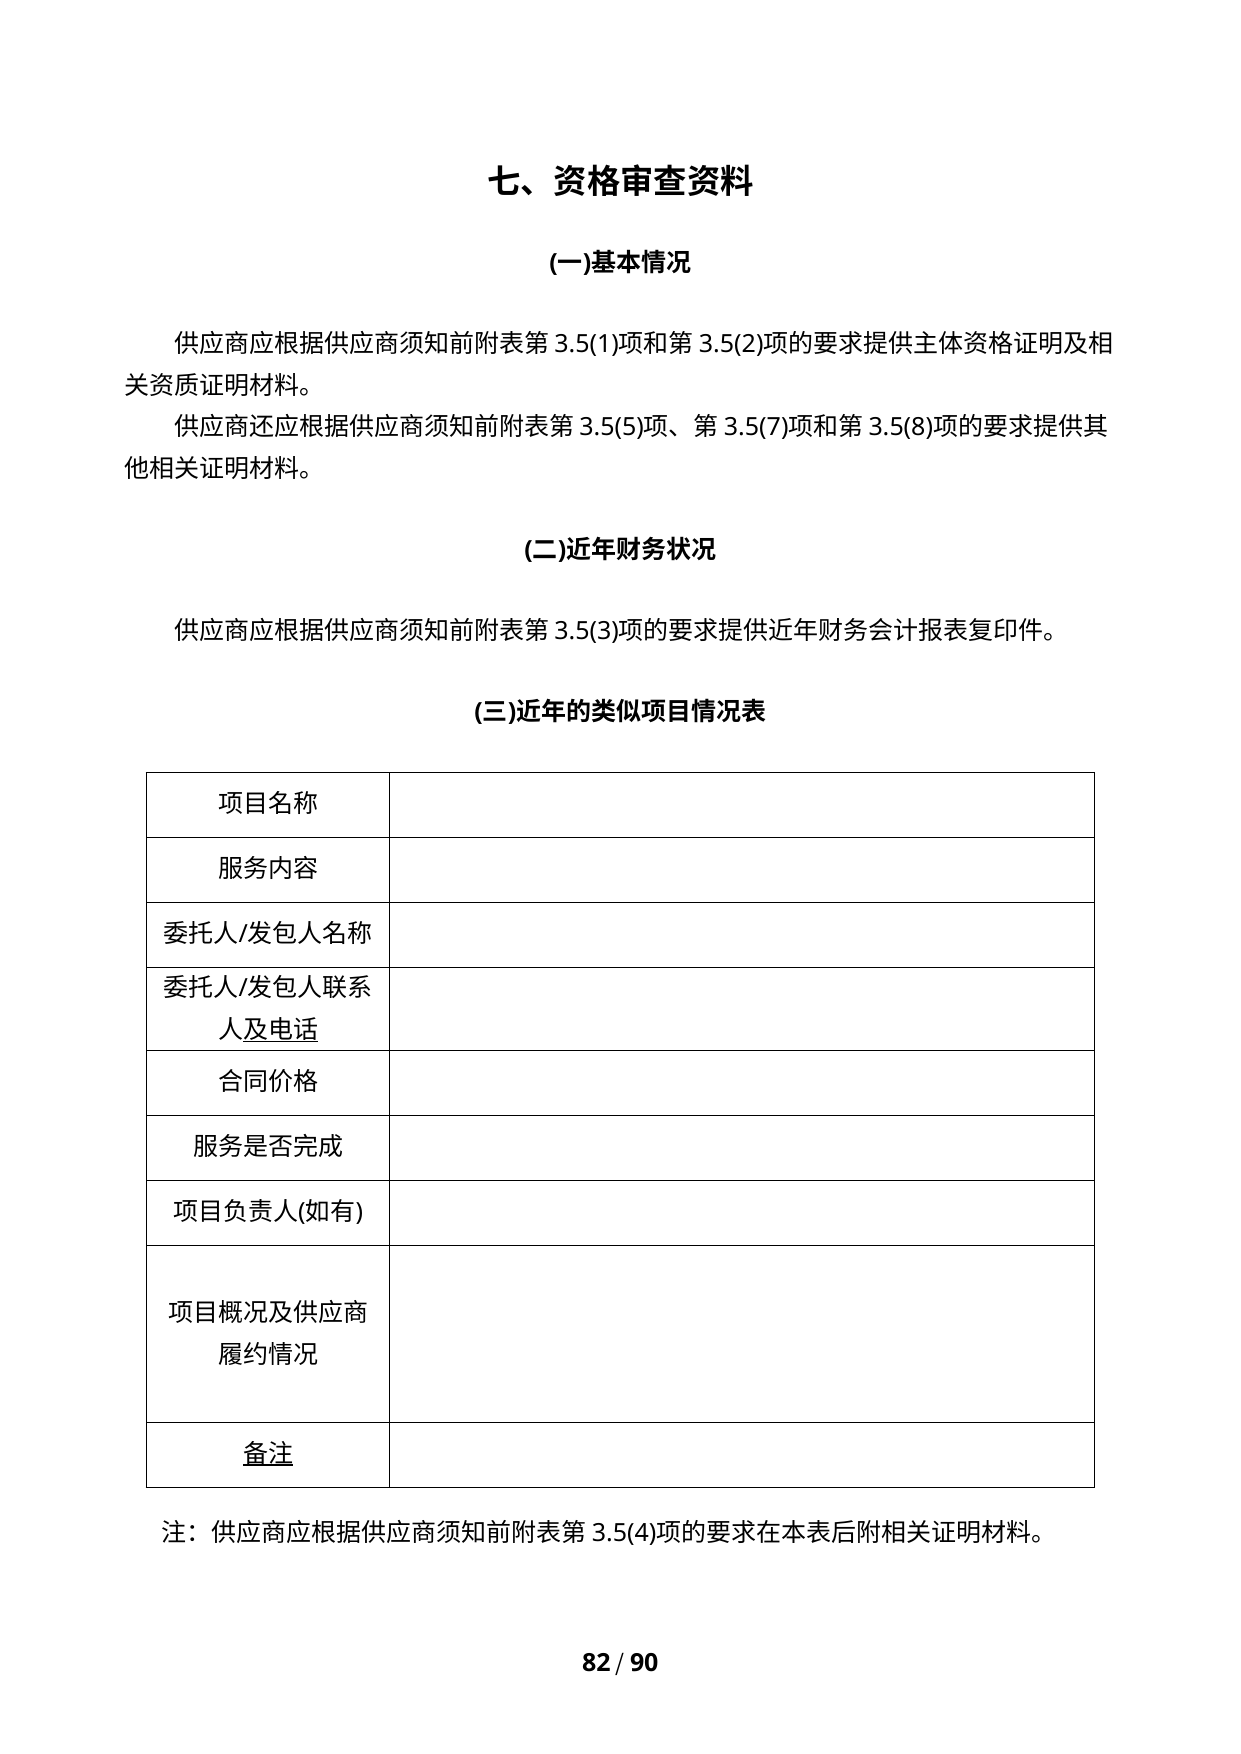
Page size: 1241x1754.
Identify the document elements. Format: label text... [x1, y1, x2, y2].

table_cell [390, 1423, 1094, 1487]
text 供应商还应根据供应商须知前附表第3.5(5)项、第3.5(7)项和第3.5(8)项的要求提供其他相关证明材料。 [124, 407, 1116, 485]
table_header 项目名称 [147, 773, 389, 837]
table_cell 项目负责人(如有) [147, 1181, 389, 1245]
table_cell [390, 903, 1094, 967]
table_cell [390, 968, 1094, 1050]
table_cell 委托人/发包人名称 [147, 903, 389, 967]
table_cell 服务是否完成 [147, 1116, 389, 1180]
subtitle (三)近年的类似项目情况表 [124, 691, 1116, 727]
table_cell [390, 1246, 1094, 1422]
table_cell [390, 1116, 1094, 1180]
table_cell 项目概况及供应商履约情况 [147, 1246, 389, 1422]
table_cell [390, 1051, 1094, 1115]
table_cell 服务内容 [147, 838, 389, 902]
text 供应商应根据供应商须知前附表第3.5(1)项和第3.5(2)项的要求提供主体资格证明及相关资质证明材料。 [124, 323, 1116, 401]
table_cell 备注 [147, 1423, 389, 1487]
subtitle (二)近年财务状况 [124, 529, 1116, 566]
subtitle 七、资格审查资料 [124, 155, 1116, 203]
table_cell [390, 1181, 1094, 1245]
subtitle (一)基本情况 [124, 243, 1116, 279]
table_cell 委托人/发包人联系人及电话 [147, 968, 389, 1050]
table_cell [390, 838, 1094, 902]
table_cell 合同价格 [147, 1051, 389, 1115]
table_header [390, 773, 1094, 837]
text 注：供应商应根据供应商须知前附表第3.5(4)项的要求在本表后附相关证明材料。 [124, 1513, 1116, 1549]
text 供应商应根据供应商须知前附表第3.5(3)项的要求提供近年财务会计报表复印件。 [124, 610, 1116, 646]
